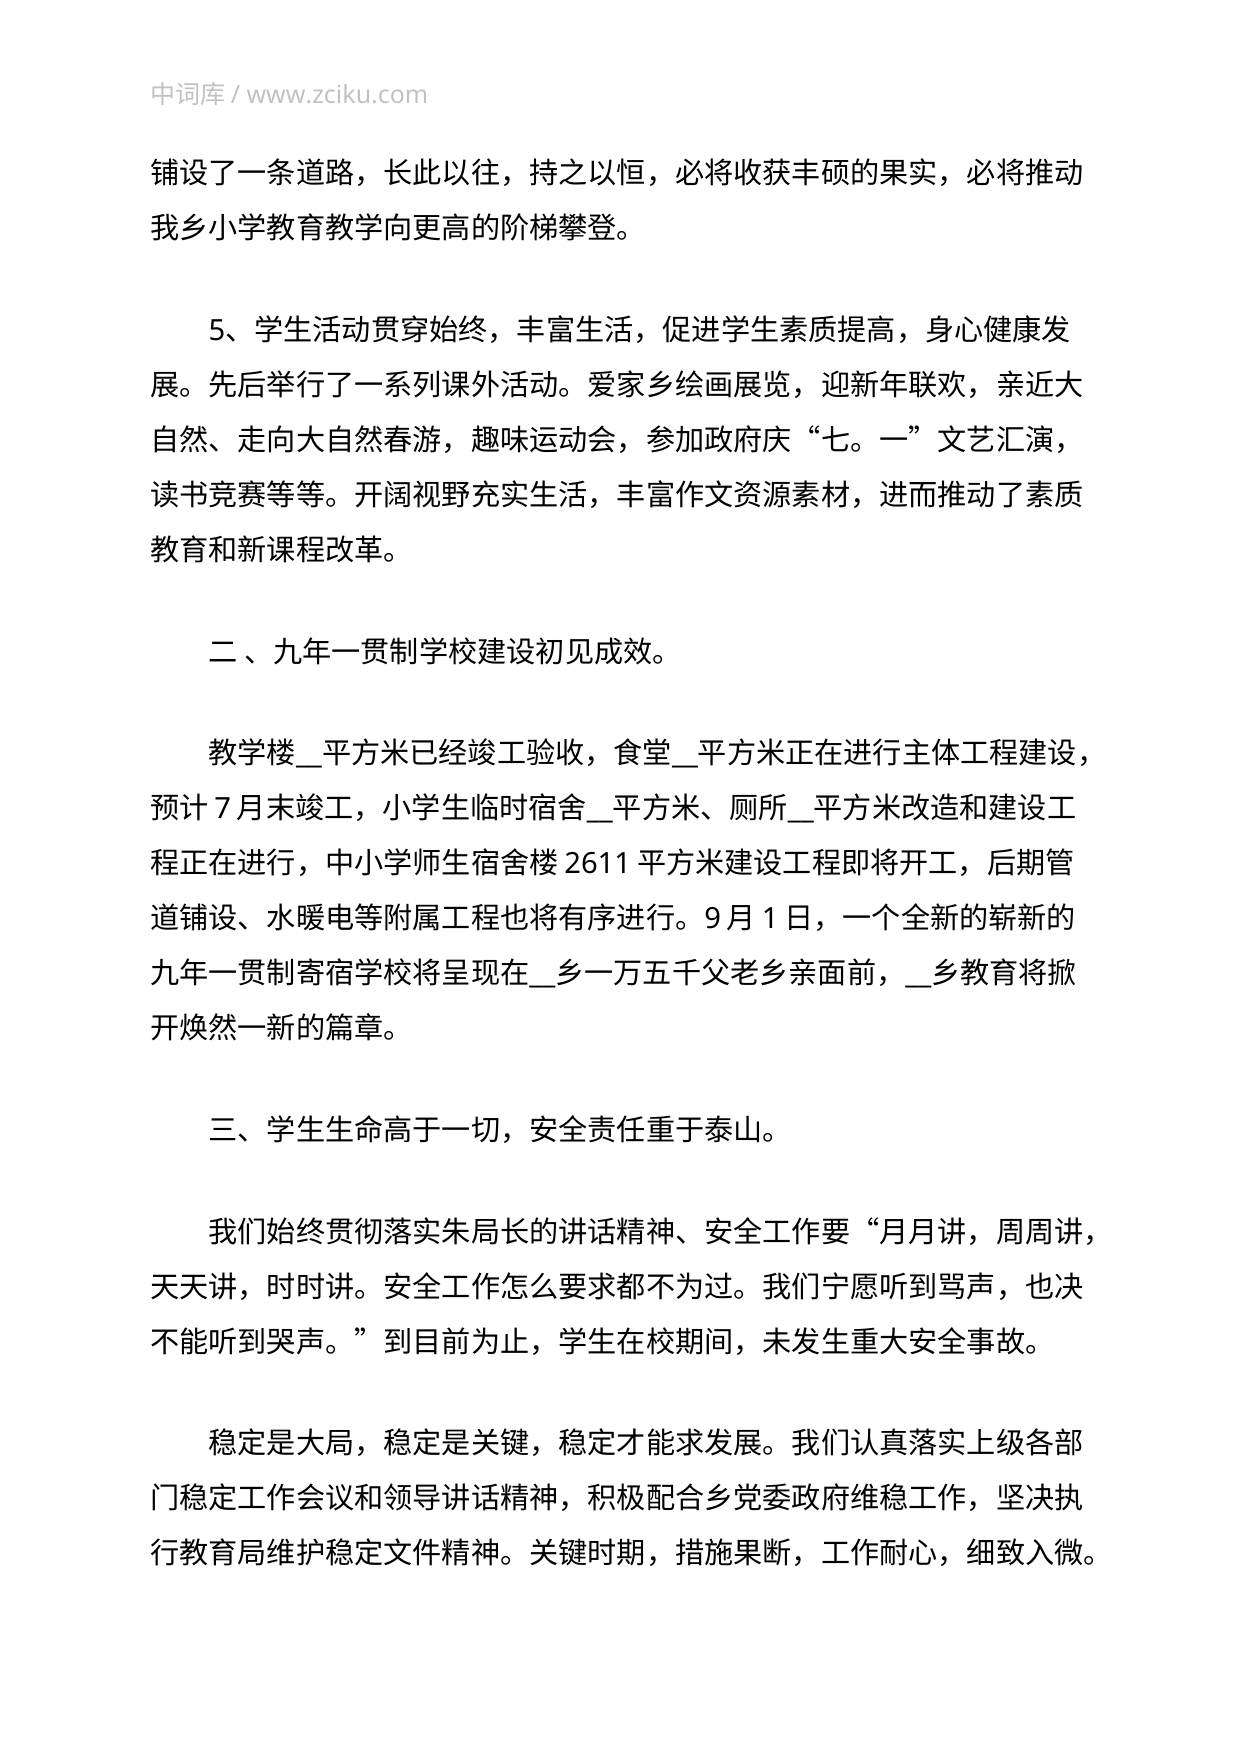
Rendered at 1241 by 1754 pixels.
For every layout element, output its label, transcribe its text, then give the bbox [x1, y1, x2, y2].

text 教学楼__平方米已经竣工验收，食堂__平方米正在进行主体工程建设，预计7月末竣工，小学生临时宿舍__平方米、厕所__平方米改造和建设工程正在进行，中小学师生宿舍楼2611平方米建设工程即将开工，后期管道铺设、水暖电等附属工程也将有序进行。9月1日，一个全新的崭新的九年一贯制寄宿学校将呈现在__乡一万五千父老乡亲面前，__乡教育将掀开焕然一新的篇章。 [150, 730, 1090, 1047]
text 我们始终贯彻落实朱局长的讲话精神、安全工作要“月月讲，周周讲，天天讲，时时讲。安全工作怎么要求都不为过。我们宁愿听到骂声，也决不能听到哭声。”到目前为止，学生在校期间，未发生重大安全事故。 [150, 1208, 1090, 1361]
text 5、学生活动贯穿始终，丰富生活，促进学生素质提高，身心健康发展。先后举行了一系列课外活动。爱家乡绘画展览，迎新年联欢，亲近大自然、走向大自然春游，趣味运动会，参加政府庆“七。一”文艺汇演，读书竞赛等等。开阔视野充实生活，丰富作文资源素材，进而推动了素质教育和新课程改革。 [150, 307, 1090, 569]
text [150, 1420, 1090, 1572]
text 三、学生生命高于一切，安全责任重于泰山。 [150, 1107, 1090, 1149]
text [150, 150, 1090, 247]
text 二 、九年一贯制学校建设初见成效。 [150, 628, 1090, 670]
